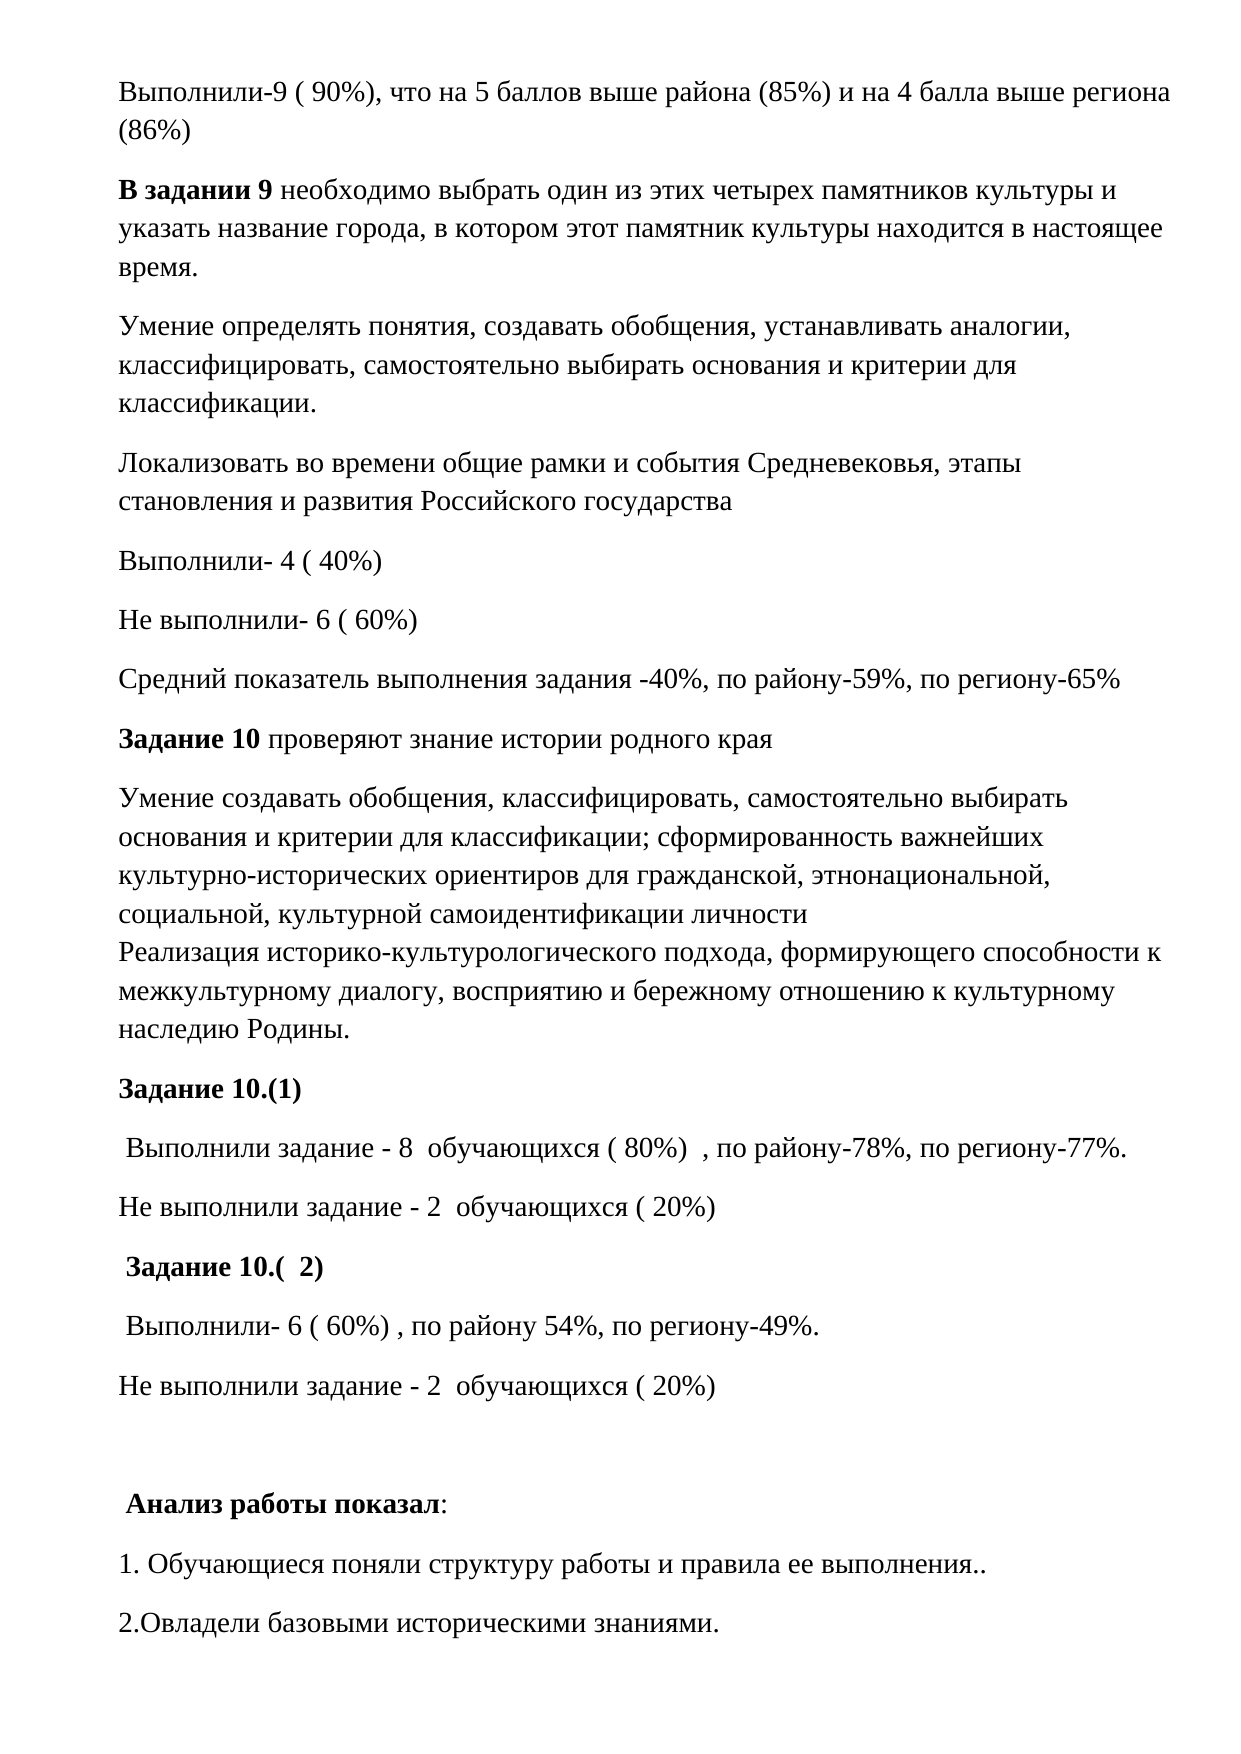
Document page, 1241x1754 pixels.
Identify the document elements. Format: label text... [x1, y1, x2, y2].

text Выполнили- 6 ( 60%) , по району 54%, по региону-49%. [118, 1308, 1181, 1342]
text Задание 10 проверяют знание истории родного края [118, 721, 1181, 754]
text Выполнили задание - 8 обучающихся ( 80%) , по району-78%, по региону-77%. [118, 1130, 1181, 1164]
text Средний показатель выполнения задания -40%, по району-59%, по региону-65% [118, 661, 1181, 695]
text Задание 10.( 2) [118, 1249, 1181, 1282]
text Задание 10.(1) [118, 1071, 1181, 1104]
text Умение создавать обобщения, классифицировать, самостоятельно выбирать основания и критерии для классификации; сформированность важнейших культурно-исторических ориентиров для гражданской, этнонациональной, социальной, культурной самоидентификации личности Реализация историко-культурологического подхода, формирующего способности к межкультурному диалогу, восприятию и бережному отношению к культурному наследию Родины. [118, 780, 1181, 1045]
text Умение определять понятия, создавать обобщения, устанавливать аналогии, классифицировать, самостоятельно выбирать основания и критерии для классификации. [118, 308, 1181, 419]
text Выполнили-9 ( 90%), что на 5 баллов выше района (85%) и на 4 балла выше региона (86%) [118, 74, 1181, 146]
text Не выполнили задание - 2 обучающихся ( 20%) [118, 1368, 1181, 1401]
text Не выполнили- 6 ( 60%) [118, 602, 1181, 636]
text Не выполнили задание - 2 обучающихся ( 20%) [118, 1189, 1181, 1223]
text Анализ работы показал: [118, 1486, 1181, 1520]
text Выполнили- 4 ( 40%) [118, 543, 1181, 576]
text 1. Обучающиеся поняли структуру работы и правила ее выполнения.. [118, 1546, 1181, 1579]
text Локализовать во времени общие рамки и события Средневековья, этапы становления и развития Российского государства [118, 445, 1181, 517]
text 2.Овладели базовыми историческими знаниями. [118, 1605, 1181, 1639]
text В задании 9 необходимо выбрать один из этих четырех памятников культуры и указать название города, в котором этот памятник культуры находится в настоящее время. [118, 172, 1181, 282]
